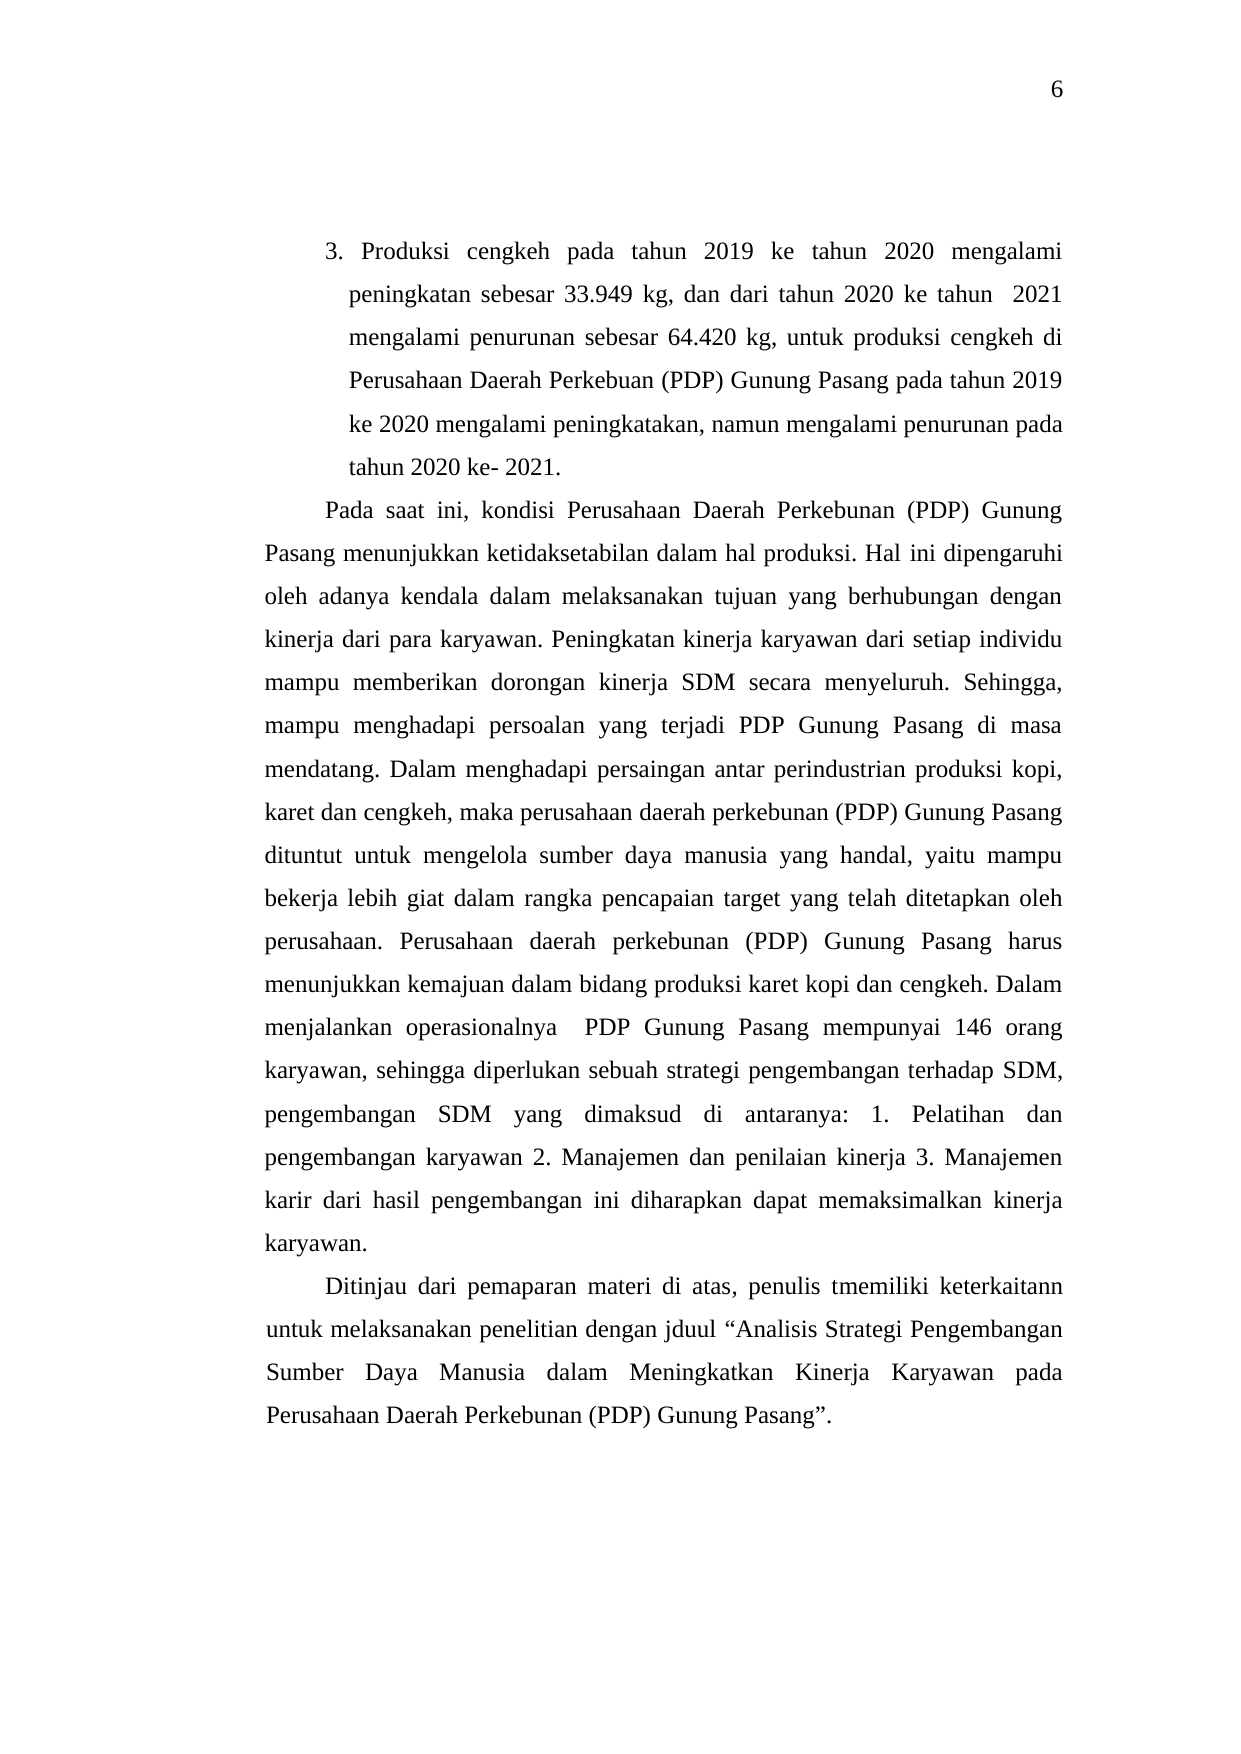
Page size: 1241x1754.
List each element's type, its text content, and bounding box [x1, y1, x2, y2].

list Ditinjau dari pemaparan materi di atas, penulis tmemiliki keterkaitann untuk melaksanakan penelitian dengan jduul “Analisis Strategi Pengembangan Sumber Daya Manusia dalam Meningkatkan Kinerja Karyawan pada Perusahaan Daerah Perkebunan (PDP) Gunung Pasang”. [266, 1271, 1063, 1429]
list Pada saat ini, kondisi Perusahaan Daerah Perkebunan (PDP) Gunung Pasang menunjukkan ketidaksetabilan dalam hal produksi. Hal ini dipengaruhi oleh adanya kendala dalam melaksanakan tujuan yang berhubungan dengan kinerja dari para karyawan. Peningkatan kinerja karyawan dari setiap individu mampu memberikan dorongan kinerja SDM secara menyeluruh. Sehingga, mampu menghadapi persoalan yang terjadi PDP Gunung Pasang di masa mendatang. Dalam menghadapi persaingan antar perindustrian produksi kopi, karet dan cengkeh, maka perusahaan daerah perkebunan (PDP) Gunung Pasang dituntut untuk mengelola sumber daya manusia yang handal, yaitu mampu bekerja lebih giat dalam rangka pencapaian target yang telah ditetapkan oleh perusahaan. Perusahaan daerah perkebunan (PDP) Gunung Pasang harus menunjukkan kemajuan dalam bidang produksi karet kopi dan cengkeh. Dalam menjalankan operasionalnya PDP Gunung Pasang mempunyai 146 orang karyawan, sehingga diperlukan sebuah strategi pengembangan terhadap SDM, pengembangan SDM yang dimaksud di antaranya: 1. Pelatihan dan pengembangan karyawan 2. Manajemen dan penilaian kinerja 3. Manajemen karir dari hasil pengembangan ini diharapkan dapat memaksimalkan kinerja karyawan. [264, 495, 1063, 1257]
list 3. Produksi cengkeh pada tahun 2019 ke tahun 2020 mengalami peningkatan sebesar 33.949 kg, dan dari tahun 2020 ke tahun 2021 mengalami penurunan sebesar 64.420 kg, untuk produksi cengkeh di Perusahaan Daerah Perkebuan (PDP) Gunung Pasang pada tahun 2019 ke 2020 mengalami peningkatakan, namun mengalami penurunan pada tahun 2020 ke- 2021. [325, 236, 1063, 481]
